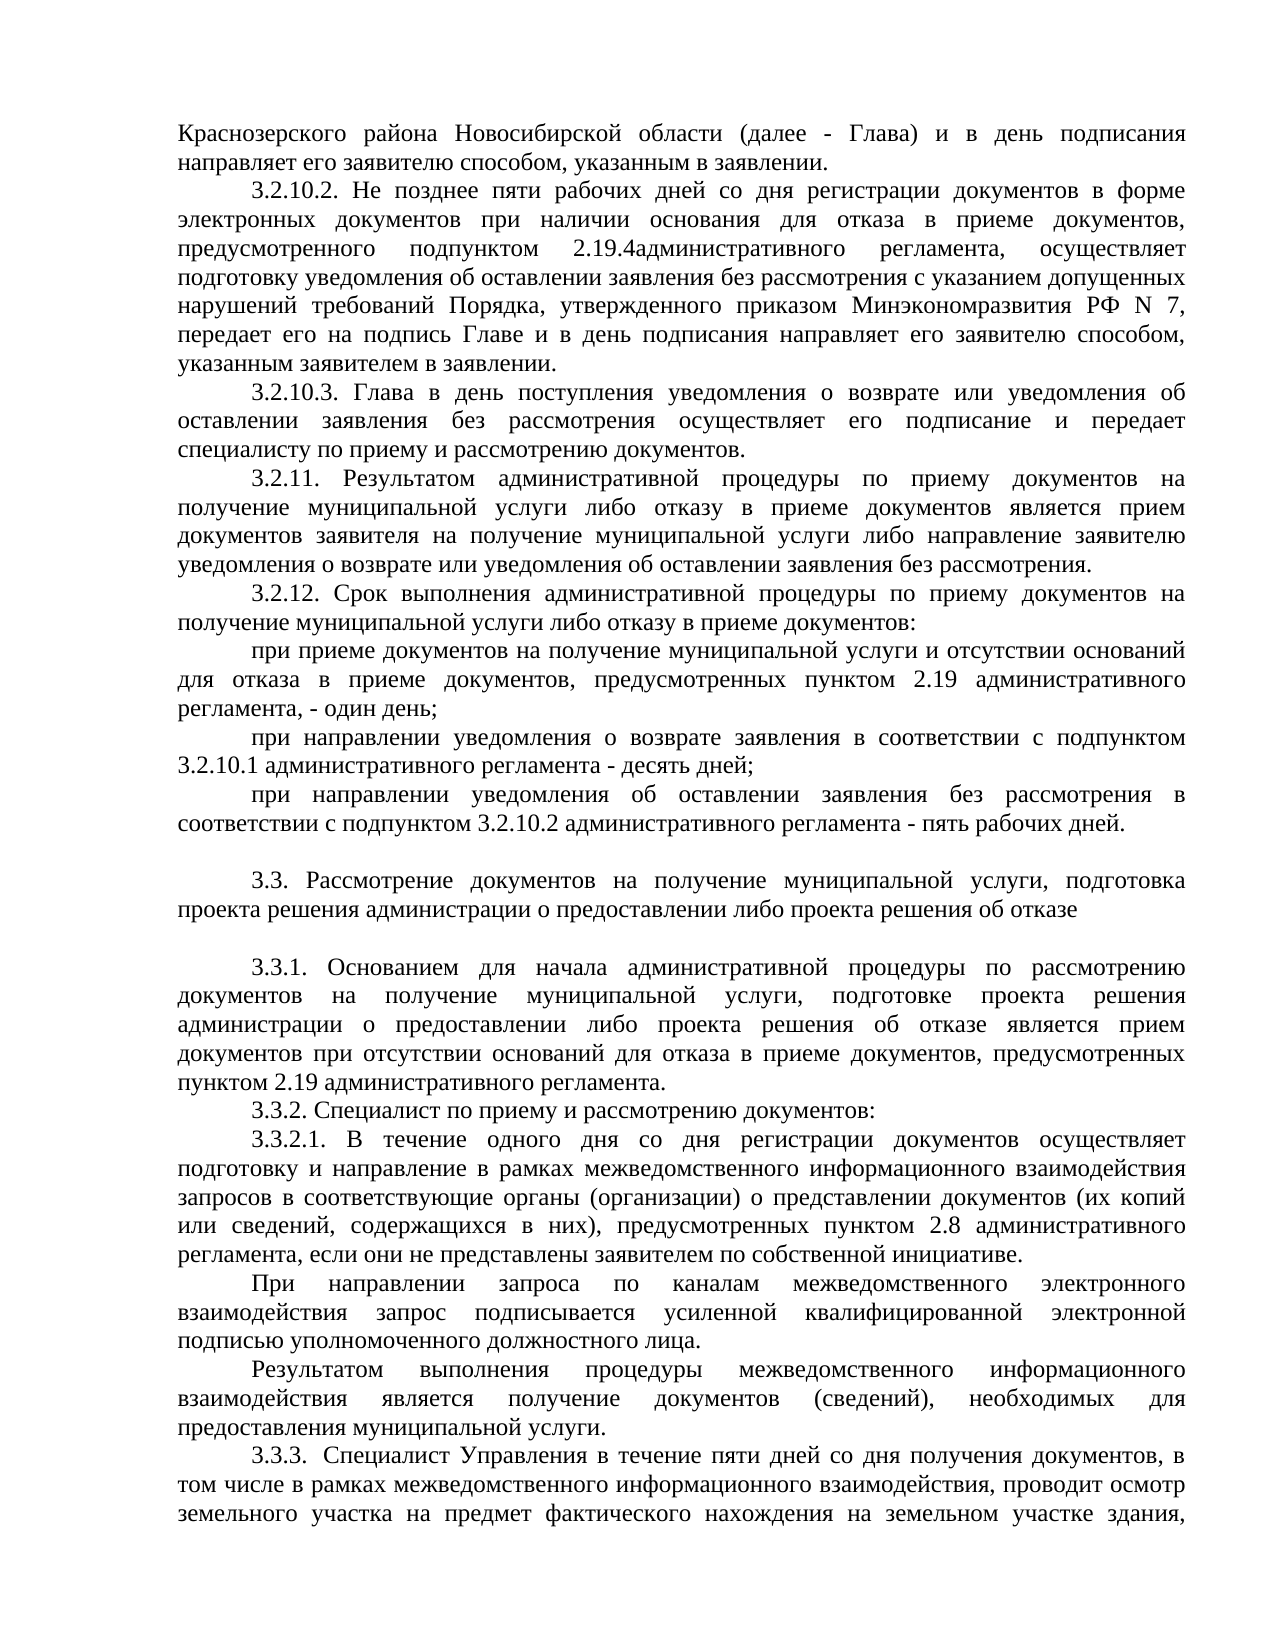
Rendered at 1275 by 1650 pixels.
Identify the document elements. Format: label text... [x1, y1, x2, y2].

text 3.3.2. Специалист по приему и рассмотрению документов: [177, 1096, 1186, 1124]
text 3.2.10.3. Глава в день поступления уведомления о возврате или уведомления об оставлении заявления без рассмотрения осуществляет его подписание и передает специалисту по приему и рассмотрению документов. [177, 377, 1186, 463]
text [177, 1441, 1186, 1527]
text при направлении уведомления об оставлении заявления без рассмотрения в соответствии с подпунктом 3.2.10.2 административного регламента - пять рабочих дней. [177, 779, 1186, 837]
text 3.2.11. Результатом административной процедуры по приему документов на получение муниципальной услуги либо отказу в приеме документов является прием документов заявителя на получение муниципальной услуги либо направление заявителю уведомления о возврате или уведомления об оставлении заявления без рассмотрения. [177, 463, 1186, 578]
text 3.2.10.2. Не позднее пяти рабочих дней со дня регистрации документов в форме электронных документов при наличии основания для отказа в приеме документов, предусмотренного подпунктом 2.19.4административного регламента, осуществляет подготовку уведомления об оставлении заявления без рассмотрения с указанием допущенных нарушений требований Порядка, утвержденного приказом Минэкономразвития РФ N 7, передает его на подпись Главе и в день подписания направляет его заявителю способом, указанным заявителем в заявлении. [177, 176, 1186, 377]
text 3.3. Рассмотрение документов на получение муниципальной услуги, подготовка проекта решения администрации о предоставлении либо проекта решения об отказе [177, 866, 1186, 923]
text 3.3.2.1. В течение одного дня со дня регистрации документов осуществляет подготовку и направление в рамках межведомственного информационного взаимодействия запросов в соответствующие органы (организации) о представлении документов (их копий или сведений, содержащихся в них), предусмотренных пунктом 2.8 административного регламента, если они не представлены заявителем по собственной инициативе. [177, 1124, 1186, 1268]
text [177, 118, 1186, 176]
text Результатом выполнения процедуры межведомственного информационного взаимодействия является получение документов (сведений), необходимых для предоставления муниципальной услуги. [177, 1354, 1186, 1441]
text При направлении запроса по каналам межведомственного электронного взаимодействия запрос подписывается усиленной квалифицированной электронной подписью уполномоченного должностного лица. [177, 1268, 1186, 1354]
text при приеме документов на получение муниципальной услуги и отсутствии оснований для отказа в приеме документов, предусмотренных пунктом 2.19 административного регламента, - один день; [177, 636, 1186, 722]
text при направлении уведомления о возврате заявления в соответствии с подпунктом 3.2.10.1 административного регламента - десять дней; [177, 722, 1186, 779]
text 3.2.12. Срок выполнения административной процедуры по приему документов на получение муниципальной услуги либо отказу в приеме документов: [177, 578, 1186, 636]
text 3.3.1. Основанием для начала административной процедуры по рассмотрению документов на получение муниципальной услуги, подготовке проекта решения администрации о предоставлении либо проекта решения об отказе является прием документов при отсутствии оснований для отказа в приеме документов, предусмотренных пунктом 2.19 административного регламента. [177, 952, 1186, 1096]
